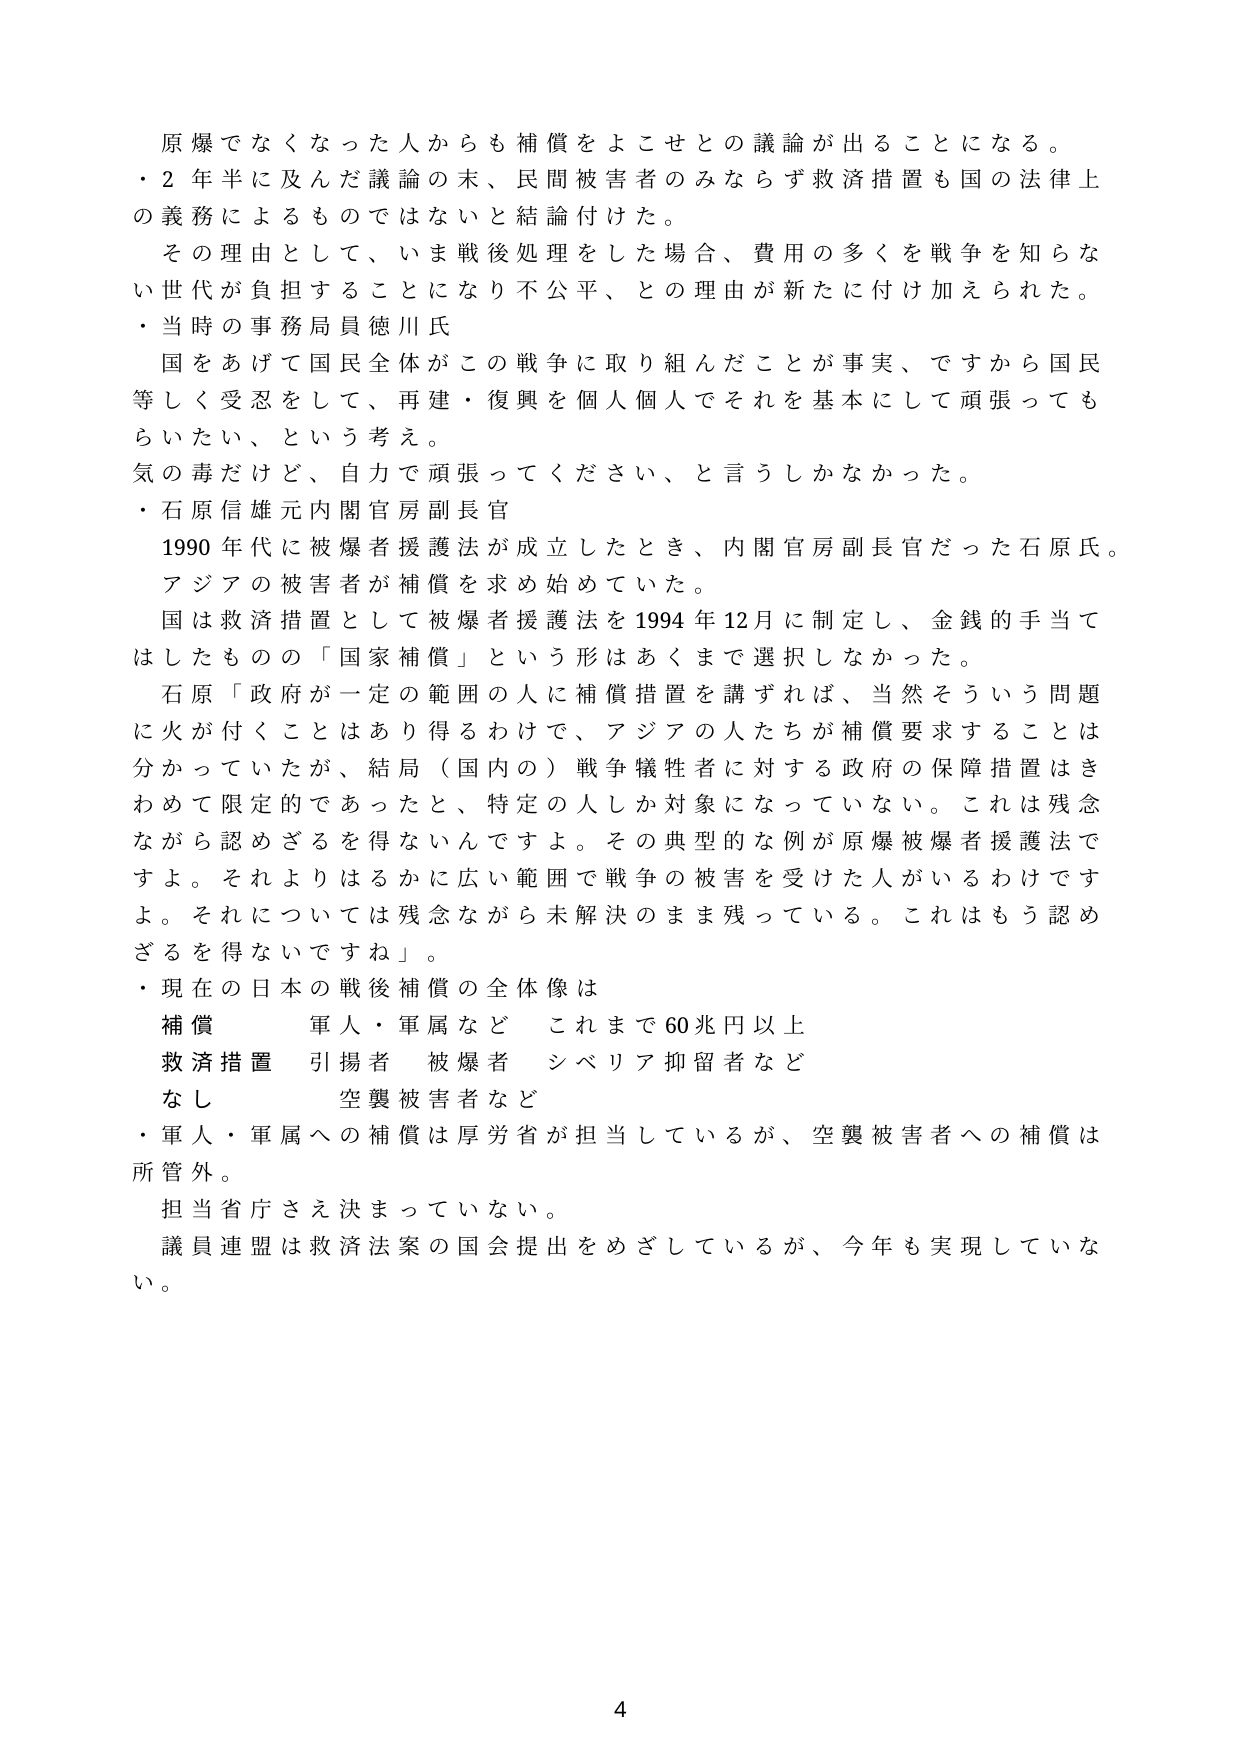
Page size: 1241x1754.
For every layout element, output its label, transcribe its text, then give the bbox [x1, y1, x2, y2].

text 救済措置 引揚者 被爆者 シベリア抑留者など [132, 1042, 1108, 1079]
text 担当省庁さえ決まっていない。 [132, 1189, 1108, 1226]
text 石原「政府が一定の範囲の人に補償措置を講ずれば、当然そういう問題に火が付くことはあり得るわけで、アジアの人たちが補償要求することは分かっていたが、結局（国内の）戦争犠牲者に対する政府の保障措置はきわめて限定的であったと、特定の人しか対象になっていない。これは残念ながら認めざるを得ないんですよ。その典型的な例が原爆被爆者援護法ですよ。それよりはるかに広い範囲で戦争の被害を受けた人がいるわけですよ。それについては残念ながら未解決のまま残っている。これはもう認めざるを得ないですね」。 [132, 675, 1108, 969]
text 国は救済措置として被爆者援護法を1994年12月に制定し、金銭的手当てはしたものの「国家補償」という形はあくまで選択しなかった。 [132, 601, 1108, 675]
text ・軍人・軍属への補償は厚労省が担当しているが、空襲被害者への補償は所管外。 [132, 1116, 1108, 1189]
text 補償 軍人・軍属など これまで60兆円以上 [132, 1006, 1108, 1042]
text ・2年半に及んだ議論の末、民間被害者のみならず救済措置も国の法律上の義務によるものではないと結論付けた。 [132, 160, 1108, 233]
text 1990年代に被爆者援護法が成立したとき、内閣官房副長官だった石原氏。 [132, 528, 1108, 564]
text 原爆でなくなった人からも補償をよこせとの議論が出ることになる。 [132, 123, 1108, 160]
text その理由として、いま戦後処理をした場合、費用の多くを戦争を知らない世代が負担することになり不公平、との理由が新たに付け加えられた。 [132, 233, 1108, 307]
text ・現在の日本の戦後補償の全体像は [132, 969, 1108, 1006]
text アジアの被害者が補償を求め始めていた。 [132, 564, 1108, 601]
text ・当時の事務局員徳川氏 [132, 307, 1108, 344]
text 議員連盟は救済法案の国会提出をめざしているが、今年も実現していない。 [132, 1226, 1108, 1300]
text なし 空襲被害者など [132, 1079, 1108, 1116]
text 気の毒だけど、自力で頑張ってください、と言うしかなかった。 [132, 454, 1108, 491]
text ・石原信雄元内閣官房副長官 [132, 491, 1108, 528]
text 国をあげて国民全体がこの戦争に取り組んだことが事実、ですから国民等しく受忍をして、再建・復興を個人個人でそれを基本にして頑張ってもらいたい、という考え。 [132, 344, 1108, 454]
